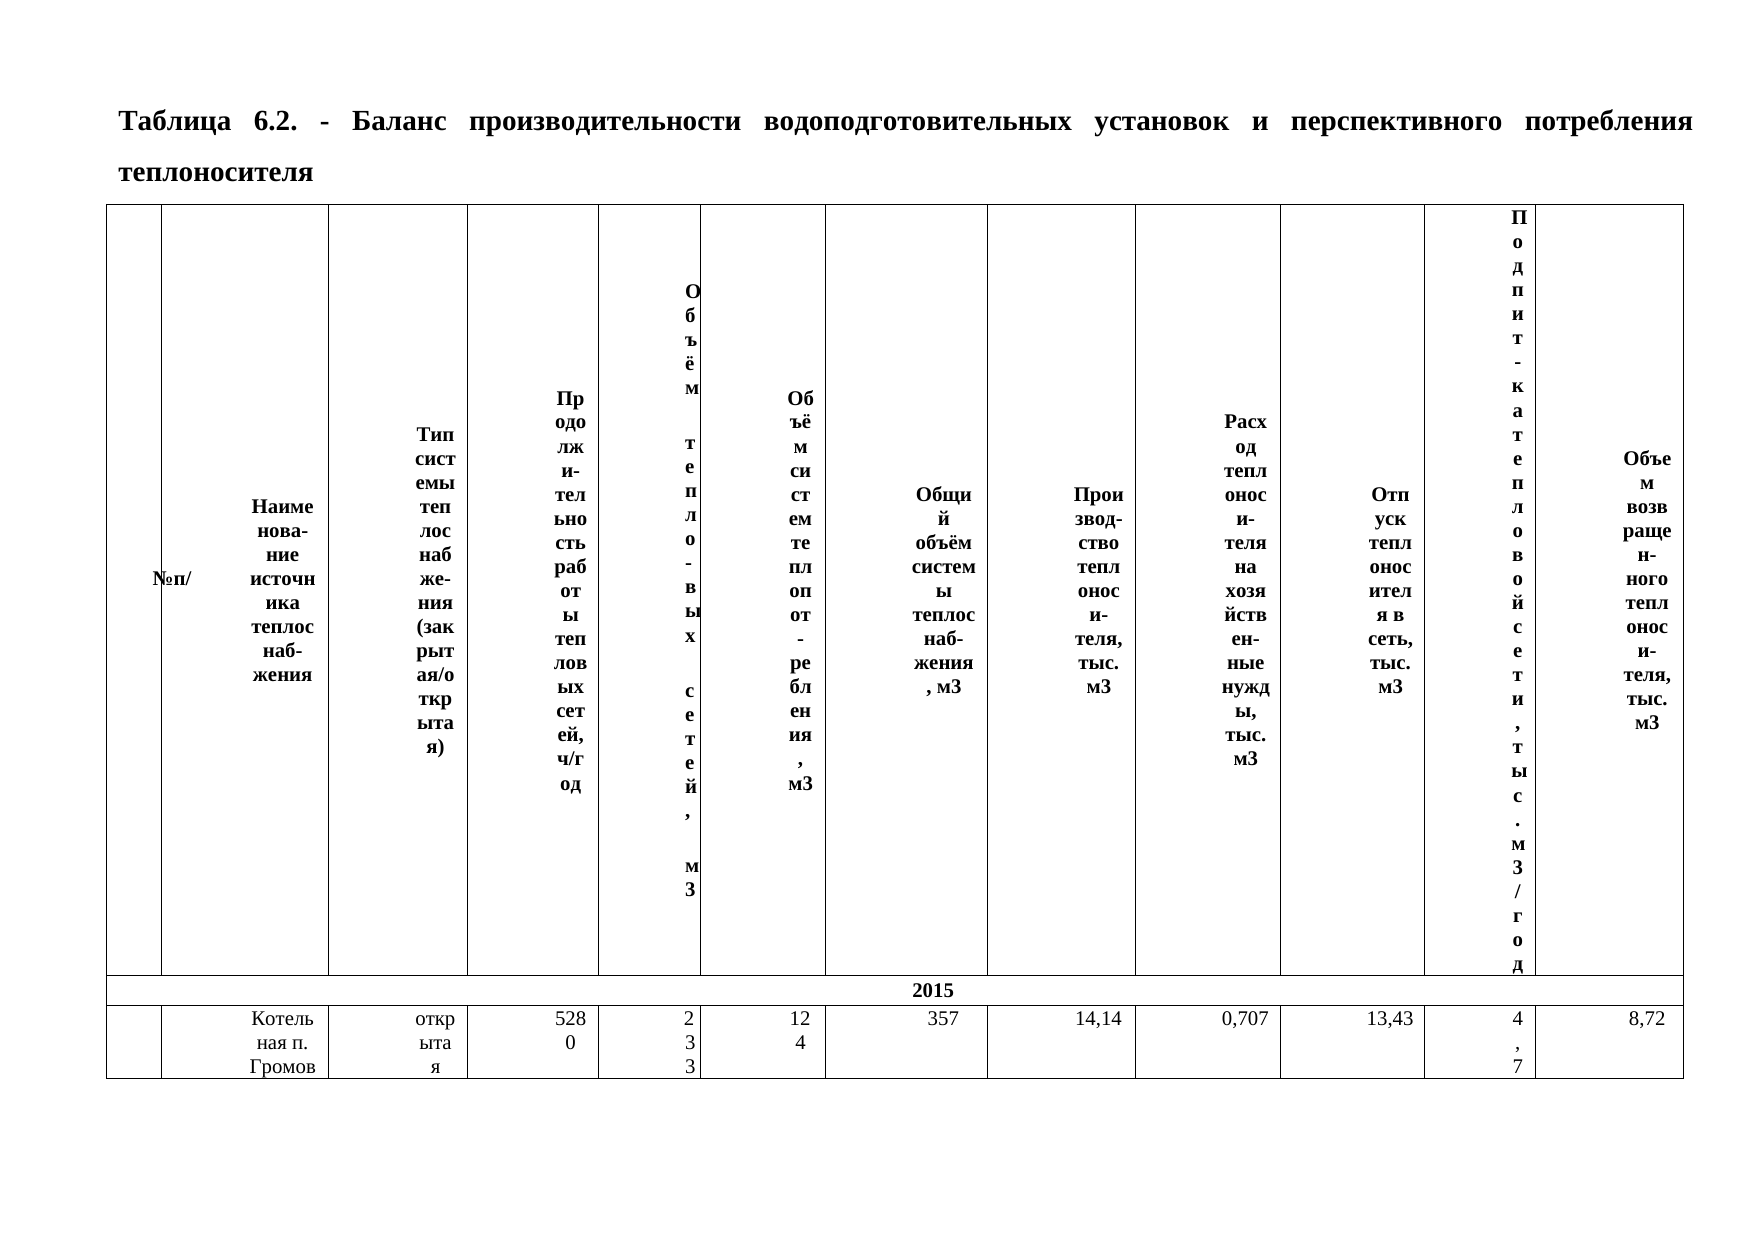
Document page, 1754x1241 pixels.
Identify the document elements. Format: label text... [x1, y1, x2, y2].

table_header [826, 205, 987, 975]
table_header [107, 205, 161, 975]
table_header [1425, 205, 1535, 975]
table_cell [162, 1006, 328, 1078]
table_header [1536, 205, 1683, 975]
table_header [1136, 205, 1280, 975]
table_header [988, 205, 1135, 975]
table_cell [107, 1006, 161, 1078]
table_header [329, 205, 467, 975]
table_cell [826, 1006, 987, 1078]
list Таблица 6.2. - Баланс производительности водоподготовительных установок и перспективного потребления теплоносителя [118, 103, 1695, 187]
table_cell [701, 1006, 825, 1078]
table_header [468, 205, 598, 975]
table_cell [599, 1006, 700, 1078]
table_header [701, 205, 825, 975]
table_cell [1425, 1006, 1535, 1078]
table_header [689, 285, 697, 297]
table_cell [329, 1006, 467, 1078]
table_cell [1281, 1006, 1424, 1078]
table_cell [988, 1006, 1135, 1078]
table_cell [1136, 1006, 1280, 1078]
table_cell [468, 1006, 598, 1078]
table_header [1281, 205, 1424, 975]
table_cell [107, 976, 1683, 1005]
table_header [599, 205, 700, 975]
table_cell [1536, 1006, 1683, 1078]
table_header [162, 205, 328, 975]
